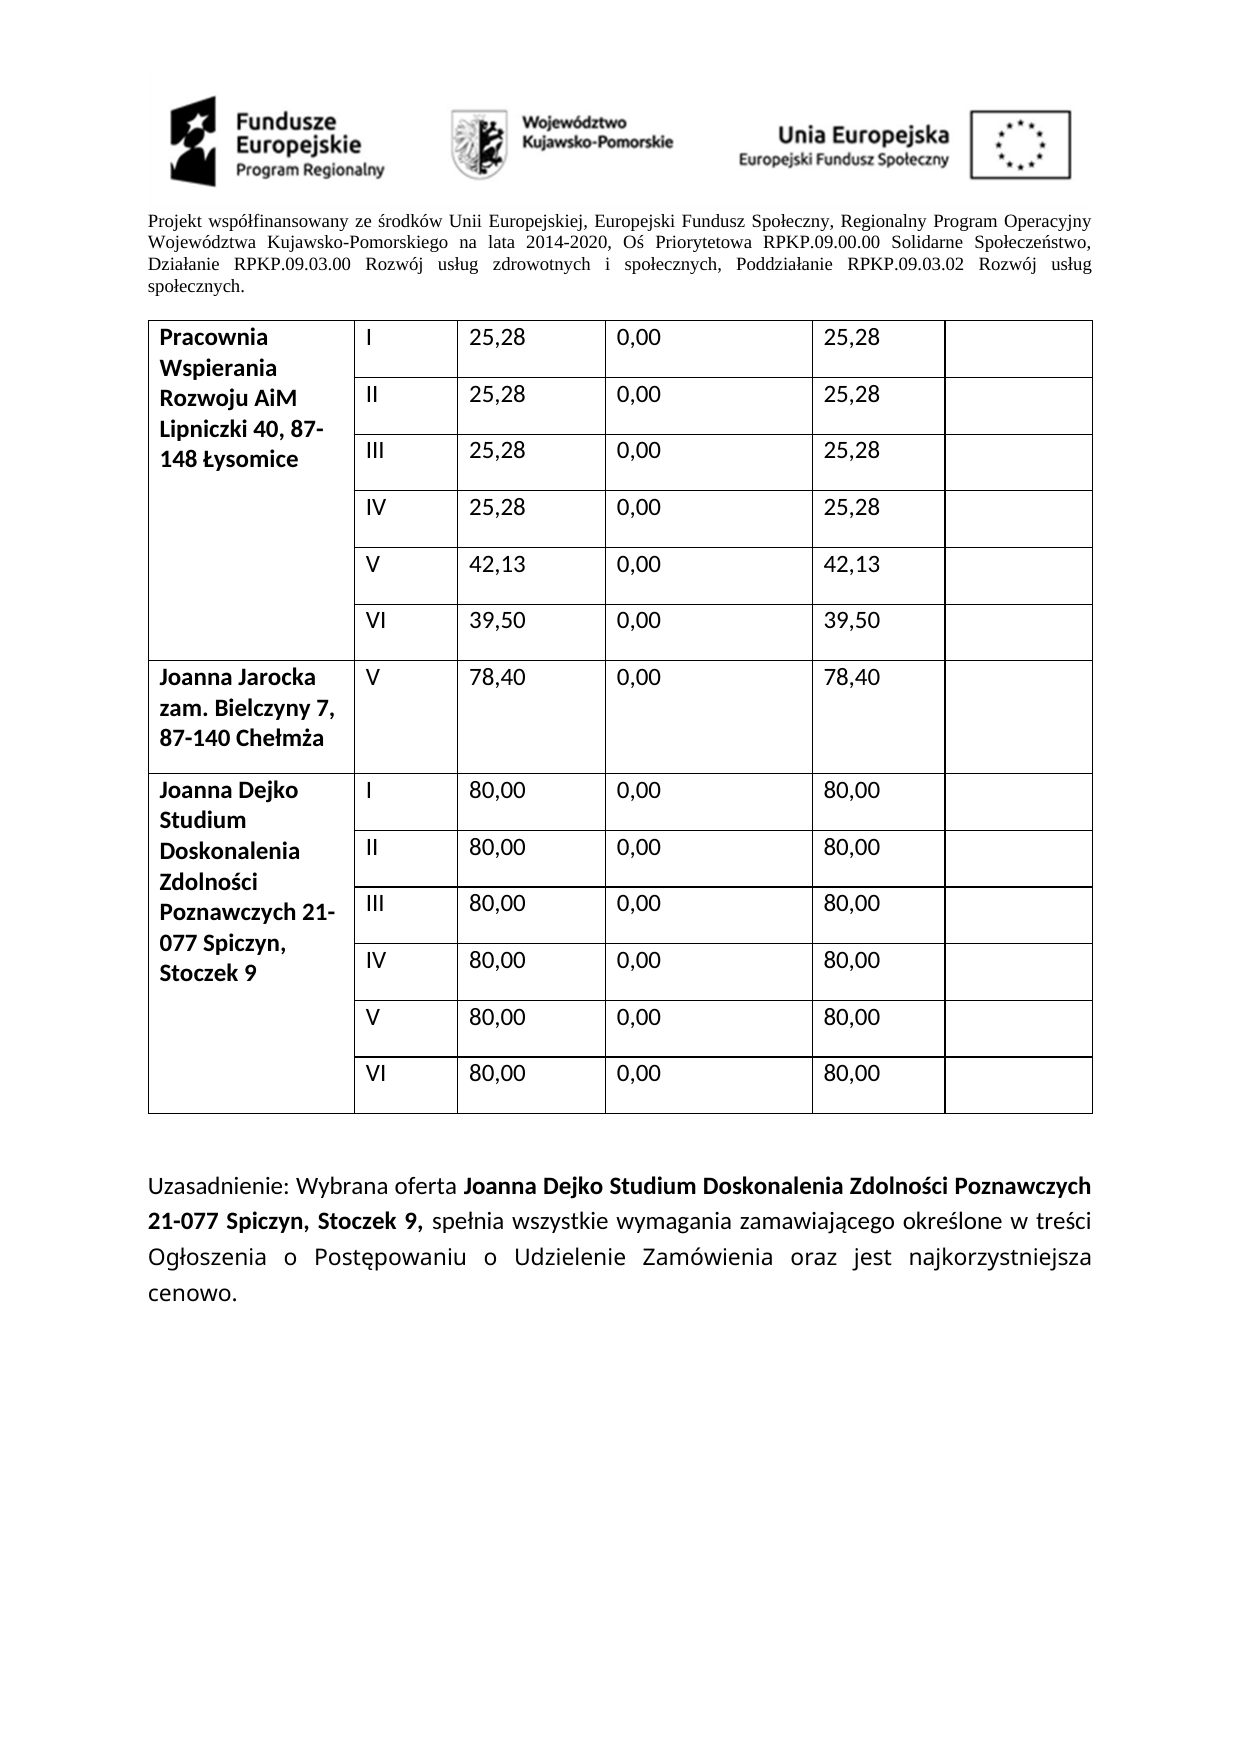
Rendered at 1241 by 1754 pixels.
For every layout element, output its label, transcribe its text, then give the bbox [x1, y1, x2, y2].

table_cell [946, 491, 1092, 547]
table_cell Joanna Dejko Studium Doskonalenia Zdolności Poznawczych 21-077 Spiczyn, Stoczek 9 [149, 774, 354, 1113]
table_cell IV [355, 944, 457, 1000]
table_cell [946, 378, 1092, 433]
table_cell I [355, 321, 457, 377]
table_cell [946, 831, 1092, 886]
table_cell Joanna Jarocka zam. Bielczyny 7, 87-140 Chełmża [149, 661, 354, 773]
table_cell 42,13 [458, 548, 605, 603]
table_cell 80,00 [813, 1058, 944, 1113]
table_cell [946, 1001, 1092, 1056]
text Uzasadnienie: Wybrana oferta Joanna Dejko Studium Doskonalenia Zdolności Poznawczych 21-077 Spiczyn, Stoczek 9, spełnia wszystkie wymagania zamawiającego określone w treści Ogłoszenia o Postępowaniu o Udzielenie Zamówienia oraz jest najkorzystniejsza cenowo. [148, 1170, 1093, 1308]
table_cell 80,00 [458, 944, 605, 1000]
table_cell [946, 605, 1092, 660]
table_cell I [355, 774, 457, 830]
table_cell II [355, 378, 457, 433]
table_cell 0,00 [606, 944, 812, 1000]
table_cell 80,00 [813, 944, 944, 1000]
table_cell 25,28 [813, 378, 944, 433]
table_cell 80,00 [458, 1058, 605, 1113]
table_cell 80,00 [458, 831, 605, 886]
table_cell 0,00 [606, 491, 812, 547]
table_cell 25,28 [458, 435, 605, 490]
picture [147, 73, 1093, 210]
table_cell IV [355, 491, 457, 547]
table_cell 0,00 [606, 378, 812, 433]
table_cell VI [355, 605, 457, 660]
table_cell V [355, 548, 457, 603]
table_cell [946, 435, 1092, 490]
table_cell 80,00 [813, 1001, 944, 1056]
table_cell [946, 321, 1092, 377]
table_cell 0,00 [606, 548, 812, 603]
table_cell 80,00 [813, 774, 944, 830]
table_cell 25,28 [813, 321, 944, 377]
table_cell 42,13 [813, 548, 944, 603]
table_cell 0,00 [606, 1058, 812, 1113]
table_cell [946, 888, 1092, 943]
table_cell III [355, 435, 457, 490]
table_cell V [355, 661, 457, 773]
table_cell 25,28 [813, 491, 944, 547]
table_cell 39,50 [813, 605, 944, 660]
table_cell 0,00 [606, 661, 812, 773]
table_cell Pracownia Wspierania Rozwoju AiM Lipniczki 40, 87-148 Łysomice [149, 321, 354, 660]
table_cell [946, 548, 1092, 603]
table_cell 80,00 [813, 831, 944, 886]
table_cell II [355, 831, 457, 886]
table_cell 0,00 [606, 605, 812, 660]
table_cell 0,00 [606, 435, 812, 490]
table_cell 25,28 [813, 435, 944, 490]
table_cell 0,00 [606, 321, 812, 377]
table_cell 78,40 [813, 661, 944, 773]
table_cell 80,00 [458, 1001, 605, 1056]
table_cell [946, 1058, 1092, 1113]
table_cell III [355, 888, 457, 943]
table_cell 25,28 [458, 321, 605, 377]
table_cell [946, 944, 1092, 1000]
table_cell 25,28 [458, 378, 605, 433]
table_cell [946, 774, 1092, 830]
table_cell [946, 661, 1092, 773]
table_cell 39,50 [458, 605, 605, 660]
table_cell 80,00 [813, 888, 944, 943]
table_cell 78,40 [458, 661, 605, 773]
table_cell VI [355, 1058, 457, 1113]
table_cell 0,00 [606, 831, 812, 886]
table_cell 0,00 [606, 888, 812, 943]
table_cell 25,28 [458, 491, 605, 547]
table_cell 0,00 [606, 774, 812, 830]
table_cell 80,00 [458, 774, 605, 830]
table_cell V [355, 1001, 457, 1056]
table_cell 0,00 [606, 1001, 812, 1056]
table_cell 80,00 [458, 888, 605, 943]
